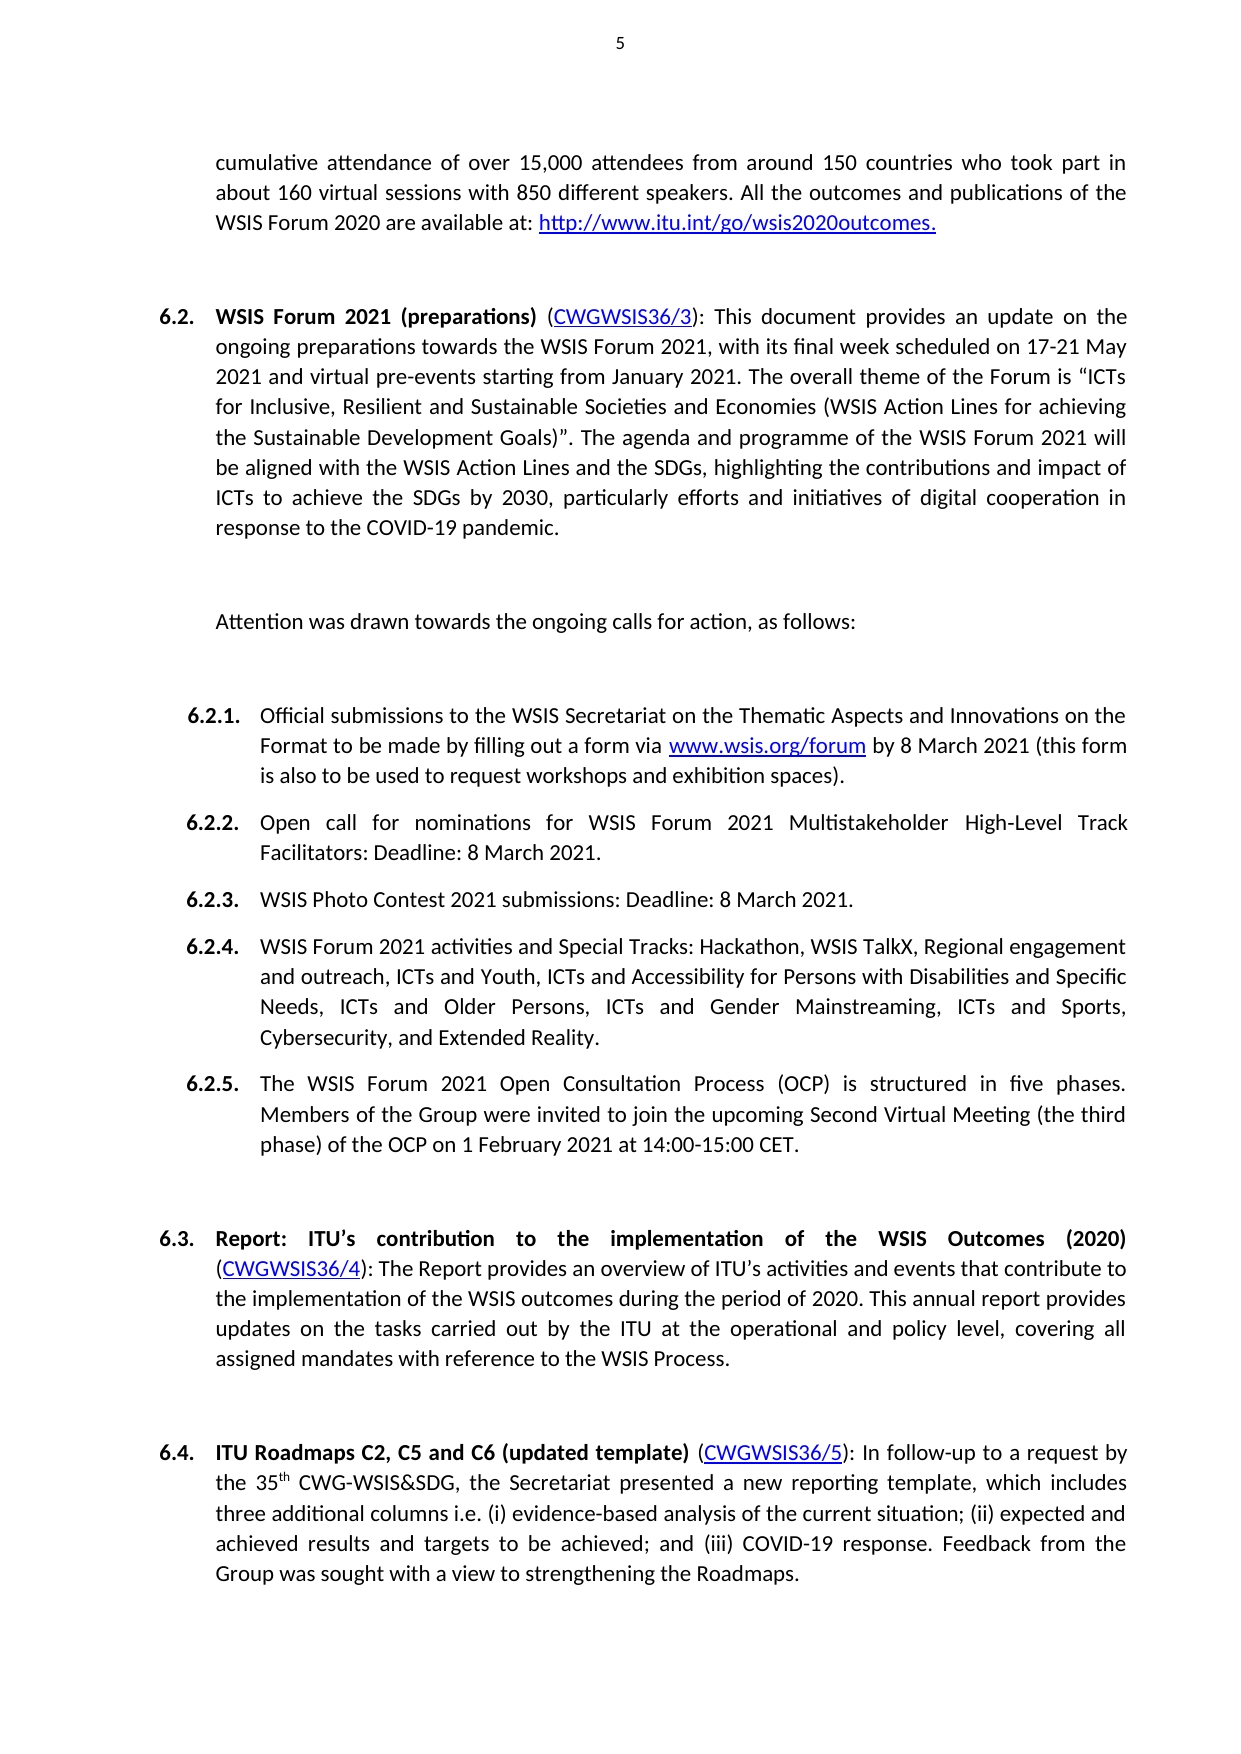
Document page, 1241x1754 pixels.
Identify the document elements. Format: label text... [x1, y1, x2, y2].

list Report: ITU’s contribution to the implementation of the WSIS Outcomes (2020) (CWGWSIS36/4): The Report provides an overview of ITU’s activities and events that contribute to the implementation of the WSIS outcomes during the period of 2020. This annual report provides updates on the tasks carried out by the ITU at the operational and policy level, covering all assigned mandates with reference to the WSIS Process. [159, 1224, 1128, 1373]
text Attention was drawn towards the ongoing calls for action, as follows: [215, 607, 1128, 635]
list ITU Roadmaps C2, C5 and C6 (updated template) (CWGWSIS36/5): In follow-up to a request by the 35th CWG-WSIS&SDG, the Secretariat presented a new reporting template, which includes three additional columns i.e. (i) evidence-based analysis of the current situation; (ii) expected and achieved results and targets to be achieved; and (iii) COVID-19 response. Feedback from the Group was sought with a view to strengthening the Roadmaps. [159, 1438, 1128, 1587]
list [159, 148, 1128, 236]
list Open call for nominations for WSIS Forum 2021 Multistakeholder High‐Level Track Facilitators: Deadline: 8 March 2021. [186, 808, 1128, 866]
list WSIS Photo Contest 2021 submissions: Deadline: 8 March 2021. [186, 885, 1128, 913]
list The WSIS Forum 2021 Open Consultation Process (OCP) is structured in five phases. Members of the Group were invited to join the upcoming Second Virtual Meeting (the third phase) of the OCP on 1 February 2021 at 14:00-15:00 CET. [186, 1069, 1128, 1158]
list WSIS Forum 2021 (preparations) (CWGWSIS36/3): This document provides an update on the ongoing preparations towards the WSIS Forum 2021, with its final week scheduled on 17-21 May 2021 and virtual pre-events starting from January 2021. The overall theme of the Forum is “ICTs for Inclusive, Resilient and Sustainable Societies and Economies (WSIS Action Lines for achieving the Sustainable Development Goals)”. The agenda and programme of the WSIS Forum 2021 will be aligned with the WSIS Action Lines and the SDGs, highlighting the contributions and impact of ICTs to achieve the SDGs by 2030, particularly efforts and initiatives of digital cooperation in response to the COVID-19 pandemic. [159, 302, 1128, 541]
list Official submissions to the WSIS Secretariat on the Thematic Aspects and Innovations on the Format to be made by filling out a form via www.wsis.org/forum by 8 March 2021 (this form is also to be used to request workshops and exhibition spaces). [187, 701, 1128, 789]
list WSIS Forum 2021 activities and Special Tracks: Hackathon, WSIS TalkX, Regional engagement and outreach, ICTs and Youth, ICTs and Accessibility for Persons with Disabilities and Specific Needs, ICTs and Older Persons, ICTs and Gender Mainstreaming, ICTs and Sports, Cybersecurity, and Extended Reality. [186, 932, 1128, 1051]
